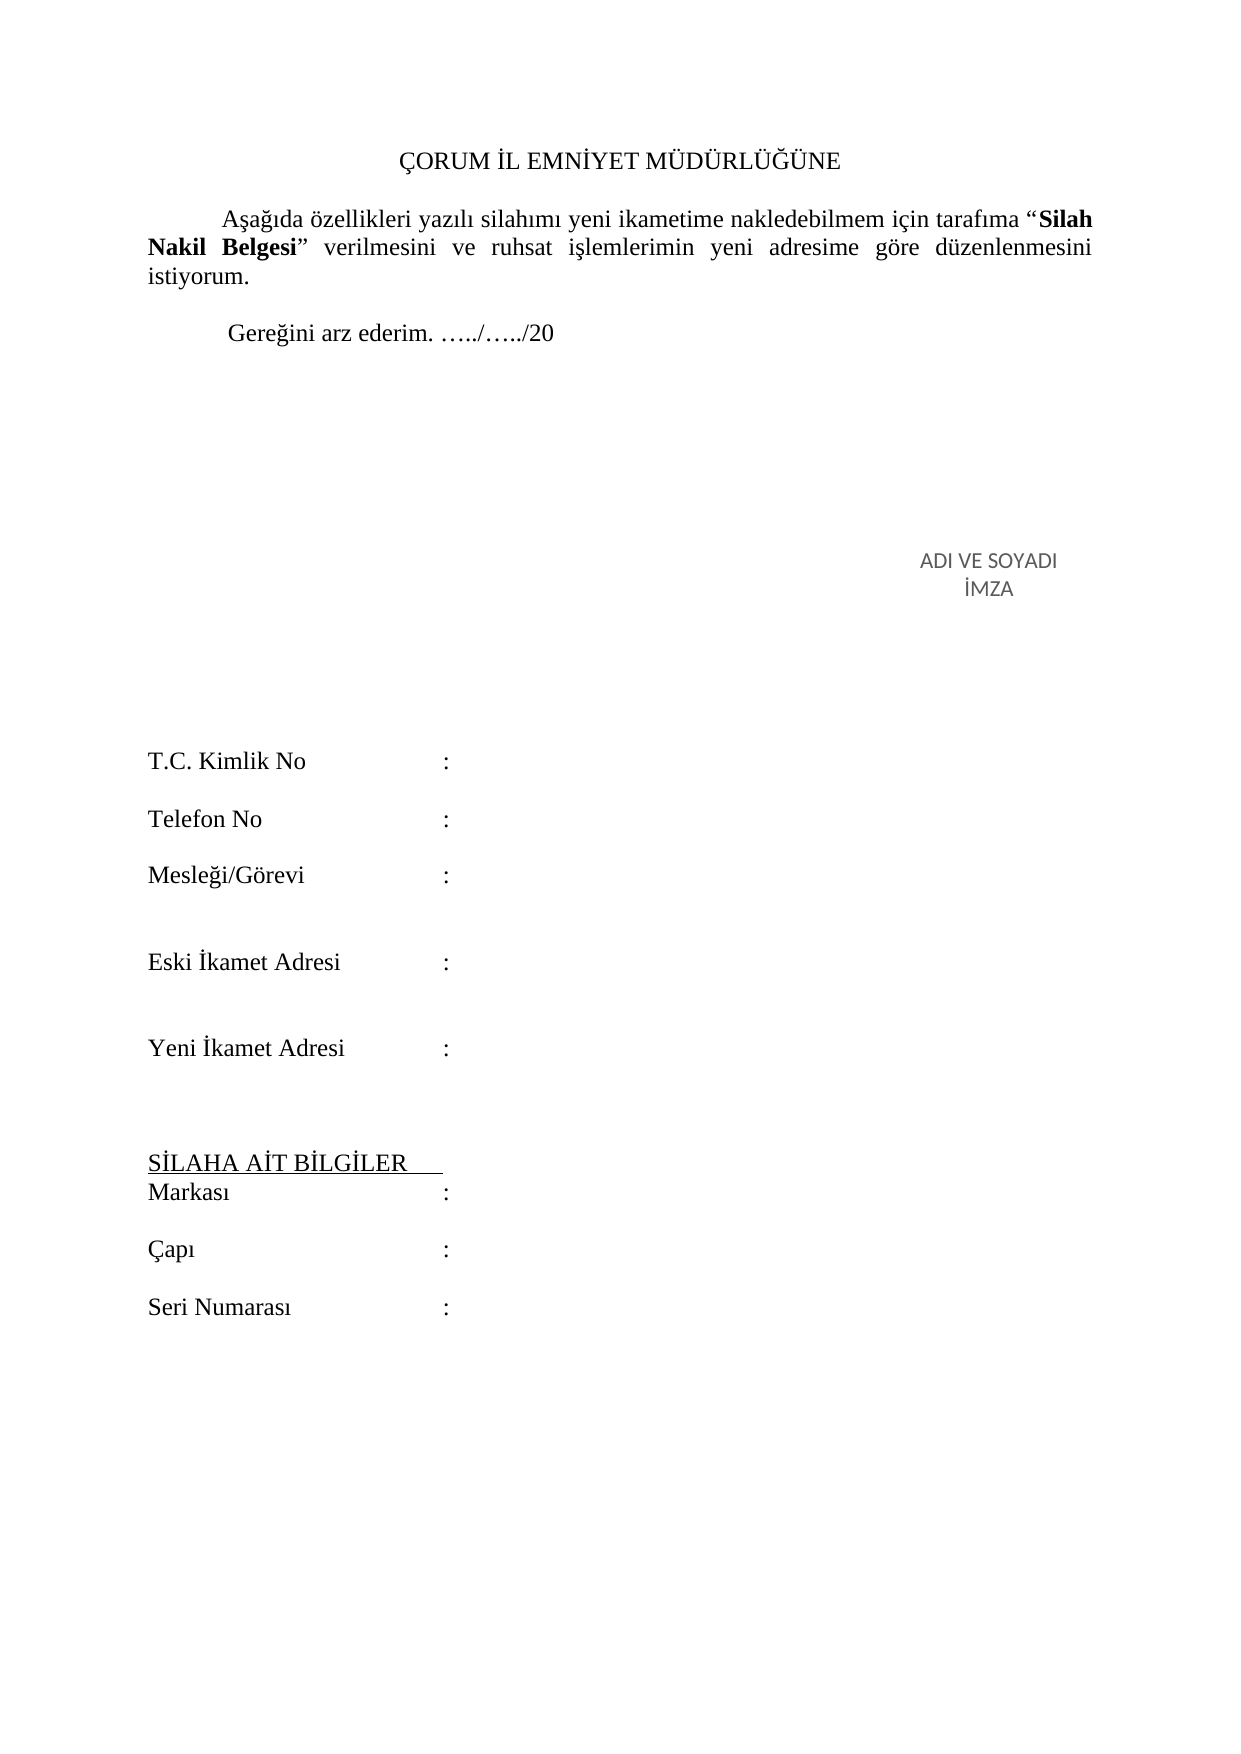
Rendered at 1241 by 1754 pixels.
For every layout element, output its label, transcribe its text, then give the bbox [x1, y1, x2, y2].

text Çapı : [148, 1234, 1093, 1263]
text Aşağıda özellikleri yazılı silahımı yeni ikametime nakledebilmem için tarafıma “Silah Nakil Belgesi” verilmesini ve ruhsat işlemlerimin yeni adresime göre düzenlenmesini istiyorum. [148, 204, 1093, 290]
text Telefon No : [148, 804, 1093, 832]
text SİLAHA AİT BİLGİLER [148, 1148, 1093, 1177]
text Seri Numarası : [148, 1292, 1093, 1321]
text Gereğini arz ederim. …../…../20 [148, 318, 1093, 347]
text ÇORUM İL EMNİYET MÜDÜRLÜĞÜNE [148, 146, 1093, 175]
text Yeni İkamet Adresi : [148, 1033, 1093, 1062]
text Eski İkamet Adresi : [148, 947, 1093, 976]
text ADI VE SOYADI [885, 546, 1093, 574]
text İMZA [885, 574, 1093, 602]
text Markası : [148, 1177, 1093, 1206]
text Mesleği/Görevi : [148, 861, 1093, 889]
text T.C. Kimlik No : [148, 746, 1093, 775]
